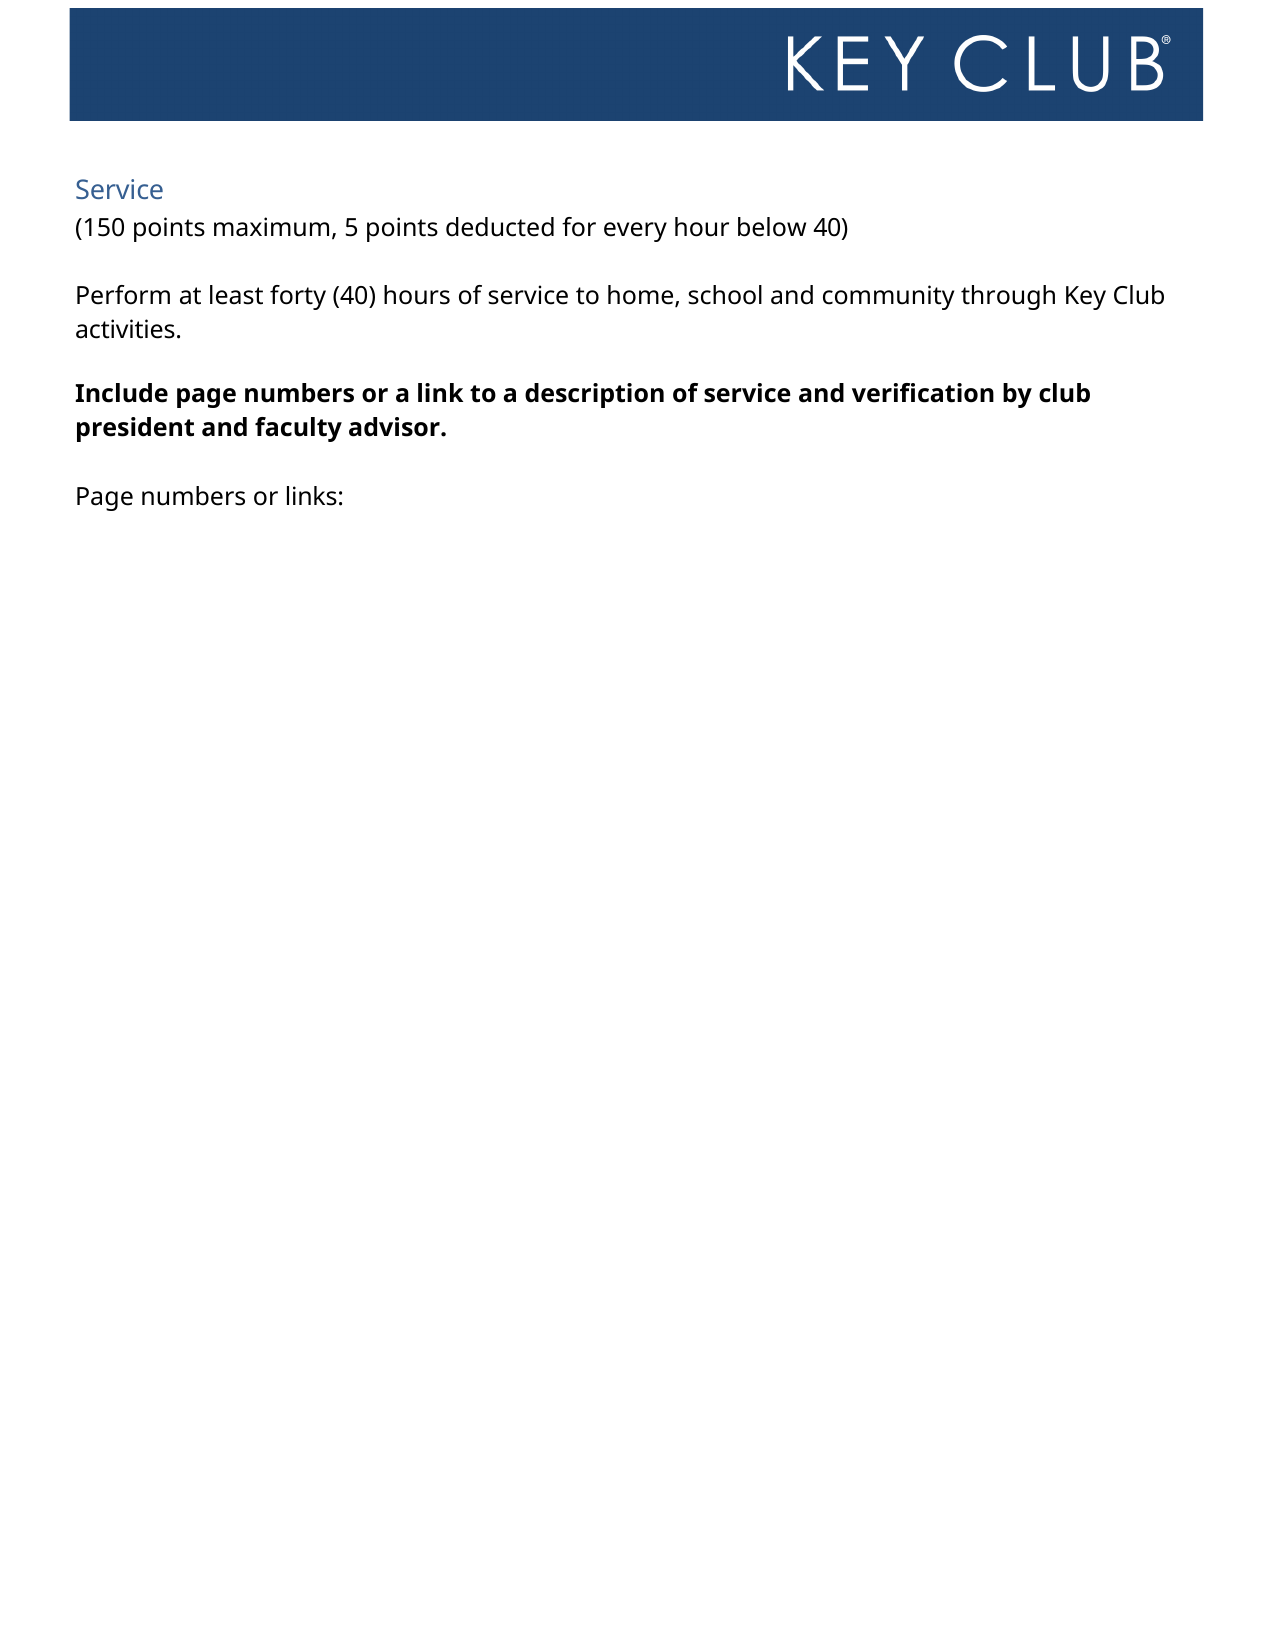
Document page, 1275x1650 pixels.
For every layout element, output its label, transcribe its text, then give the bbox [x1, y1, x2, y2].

picture [69, 8, 1204, 121]
text Page numbers or links: [75, 478, 1200, 512]
subtitle Service [75, 171, 1200, 207]
text Perform at least forty (40) hours of service to home, school and community through Key Club activities. [75, 278, 1200, 346]
subtitle Include page numbers or a link to a description of service and verification by club president and faculty advisor. [75, 376, 1200, 444]
text (150 points maximum, 5 points deducted for every hour below 40) [75, 210, 1200, 244]
